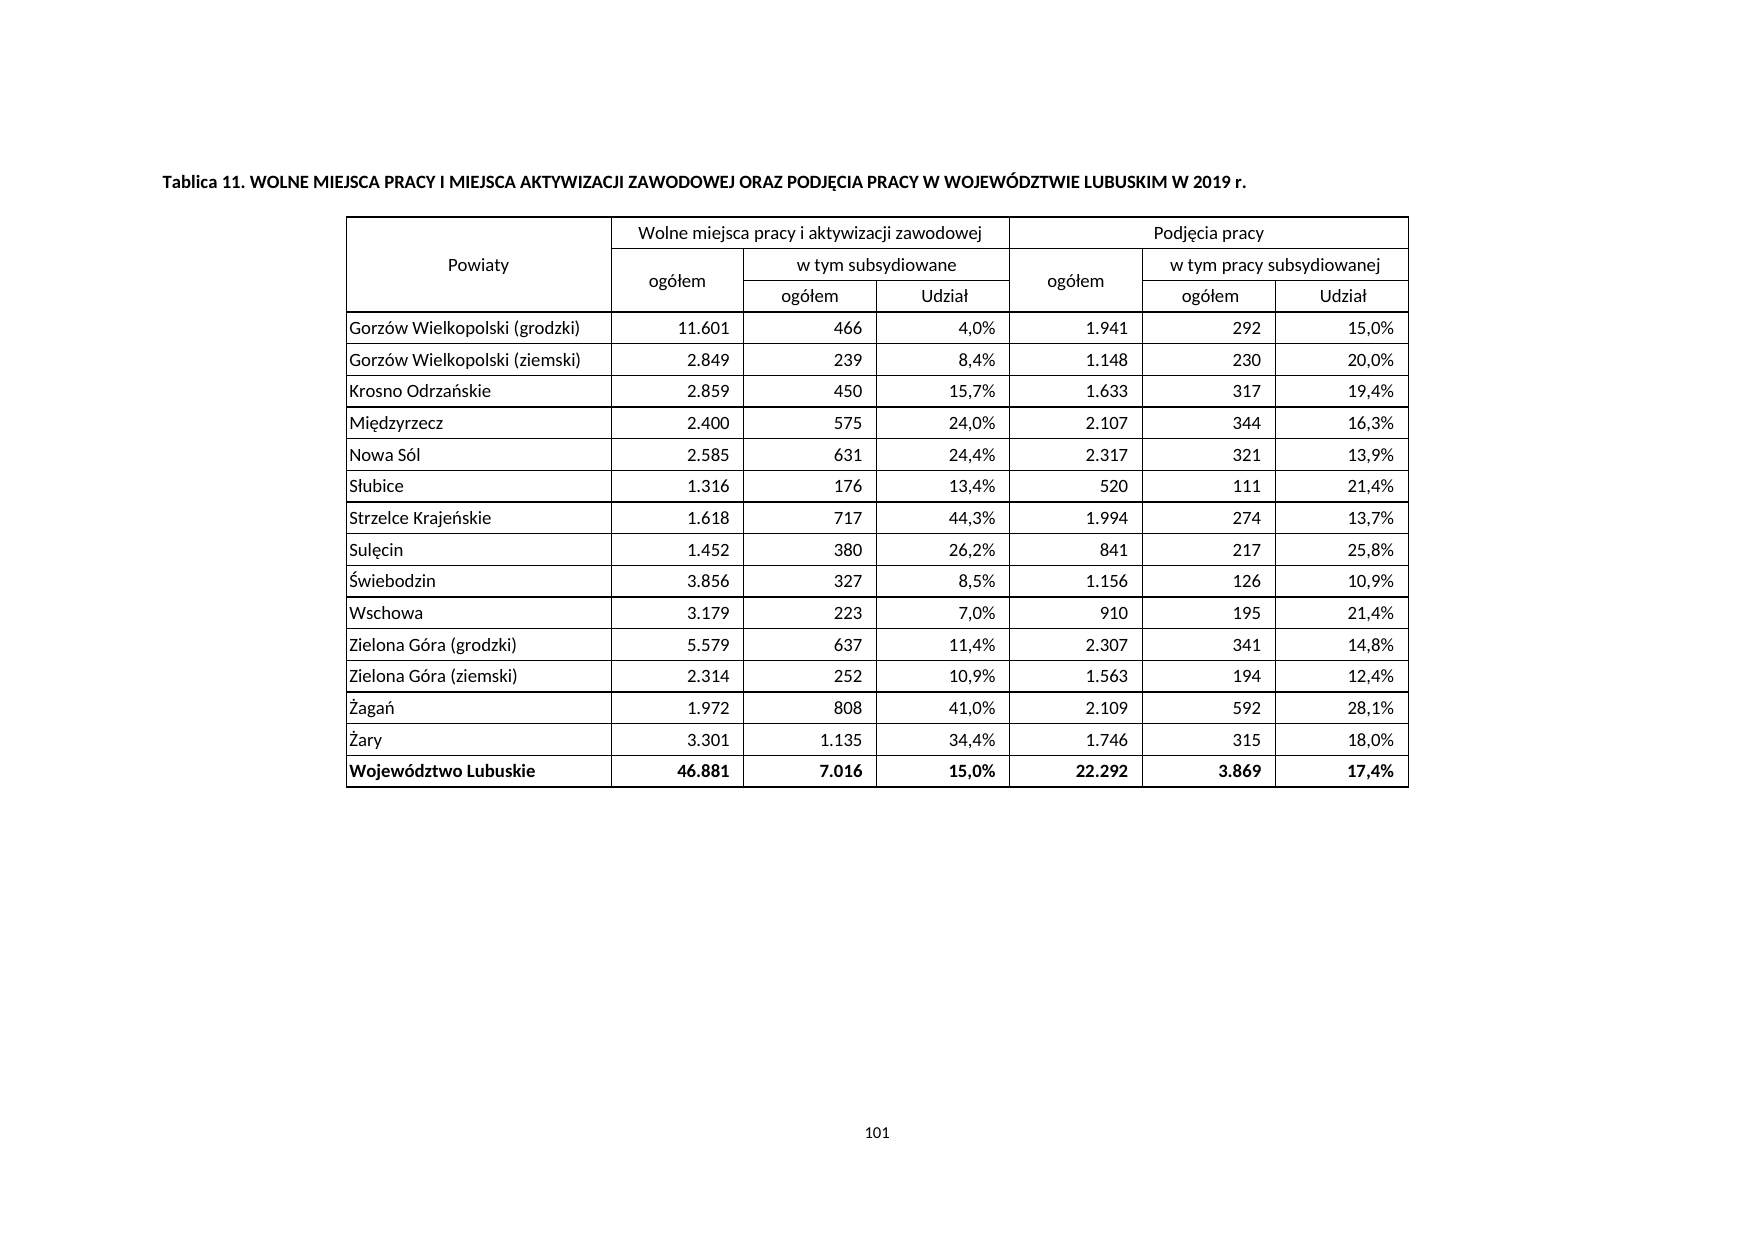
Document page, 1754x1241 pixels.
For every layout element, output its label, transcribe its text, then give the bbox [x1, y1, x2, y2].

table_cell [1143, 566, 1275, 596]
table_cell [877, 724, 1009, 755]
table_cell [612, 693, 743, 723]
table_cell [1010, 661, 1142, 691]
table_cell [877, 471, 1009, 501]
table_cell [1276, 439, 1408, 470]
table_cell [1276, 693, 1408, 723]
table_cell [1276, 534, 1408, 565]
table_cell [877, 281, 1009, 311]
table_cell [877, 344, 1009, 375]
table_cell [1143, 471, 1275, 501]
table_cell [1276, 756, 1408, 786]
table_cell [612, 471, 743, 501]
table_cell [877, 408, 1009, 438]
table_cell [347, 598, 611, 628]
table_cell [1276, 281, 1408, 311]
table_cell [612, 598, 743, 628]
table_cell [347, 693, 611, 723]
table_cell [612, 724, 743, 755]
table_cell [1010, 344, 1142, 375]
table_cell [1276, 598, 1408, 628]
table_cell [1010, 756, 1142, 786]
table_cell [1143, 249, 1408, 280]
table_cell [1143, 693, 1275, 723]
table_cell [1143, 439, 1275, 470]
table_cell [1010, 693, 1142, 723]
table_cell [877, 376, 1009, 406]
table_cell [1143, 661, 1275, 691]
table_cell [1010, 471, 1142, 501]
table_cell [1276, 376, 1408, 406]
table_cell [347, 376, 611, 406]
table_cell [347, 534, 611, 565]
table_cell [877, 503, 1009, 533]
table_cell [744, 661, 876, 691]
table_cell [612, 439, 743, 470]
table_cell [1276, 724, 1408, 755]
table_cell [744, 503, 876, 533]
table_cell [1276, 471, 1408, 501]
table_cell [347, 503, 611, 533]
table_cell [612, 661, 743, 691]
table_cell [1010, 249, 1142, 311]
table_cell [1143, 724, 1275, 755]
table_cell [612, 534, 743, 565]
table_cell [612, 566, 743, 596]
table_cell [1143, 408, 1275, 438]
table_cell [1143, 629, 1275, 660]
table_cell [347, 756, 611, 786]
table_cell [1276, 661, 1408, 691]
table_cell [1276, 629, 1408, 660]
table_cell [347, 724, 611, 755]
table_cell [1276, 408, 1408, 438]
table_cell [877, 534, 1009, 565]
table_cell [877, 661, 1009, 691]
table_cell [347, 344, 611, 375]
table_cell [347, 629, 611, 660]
text Tablica 11. WOLNE MIEJSCA PRACY I MIEJSCA AKTYWIZACJI ZAWODOWEJ ORAZ PODJĘCIA PRACY W WOJEWÓDZTWIE LUBUSKIM W 2019 r. [162, 171, 1606, 193]
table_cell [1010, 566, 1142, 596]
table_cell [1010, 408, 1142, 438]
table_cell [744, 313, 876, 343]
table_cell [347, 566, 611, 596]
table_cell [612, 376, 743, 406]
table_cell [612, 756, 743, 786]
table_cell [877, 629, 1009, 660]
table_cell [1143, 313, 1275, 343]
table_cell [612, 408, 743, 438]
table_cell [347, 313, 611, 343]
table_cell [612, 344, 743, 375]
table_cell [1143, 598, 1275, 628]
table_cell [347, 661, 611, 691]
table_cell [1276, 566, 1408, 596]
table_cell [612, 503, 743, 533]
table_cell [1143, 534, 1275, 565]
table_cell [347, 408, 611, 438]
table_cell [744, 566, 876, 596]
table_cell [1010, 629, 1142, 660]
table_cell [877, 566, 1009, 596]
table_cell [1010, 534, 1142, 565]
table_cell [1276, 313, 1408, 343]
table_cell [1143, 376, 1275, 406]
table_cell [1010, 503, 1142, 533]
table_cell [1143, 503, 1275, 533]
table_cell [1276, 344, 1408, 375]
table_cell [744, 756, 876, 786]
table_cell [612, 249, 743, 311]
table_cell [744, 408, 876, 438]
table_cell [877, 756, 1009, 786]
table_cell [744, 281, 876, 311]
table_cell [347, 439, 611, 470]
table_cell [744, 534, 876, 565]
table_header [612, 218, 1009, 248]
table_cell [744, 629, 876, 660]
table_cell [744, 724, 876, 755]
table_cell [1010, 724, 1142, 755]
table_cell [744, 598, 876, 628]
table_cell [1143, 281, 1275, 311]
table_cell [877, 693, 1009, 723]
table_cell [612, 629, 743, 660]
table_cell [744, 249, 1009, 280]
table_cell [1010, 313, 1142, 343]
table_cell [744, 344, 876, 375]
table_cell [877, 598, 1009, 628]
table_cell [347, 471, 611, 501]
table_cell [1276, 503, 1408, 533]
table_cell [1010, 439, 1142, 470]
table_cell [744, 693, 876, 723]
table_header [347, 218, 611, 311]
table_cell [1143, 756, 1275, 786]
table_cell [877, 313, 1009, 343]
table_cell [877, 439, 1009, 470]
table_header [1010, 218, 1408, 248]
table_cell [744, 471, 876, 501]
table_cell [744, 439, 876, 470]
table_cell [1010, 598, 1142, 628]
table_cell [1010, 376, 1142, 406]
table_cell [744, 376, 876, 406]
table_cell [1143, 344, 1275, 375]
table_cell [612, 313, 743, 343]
